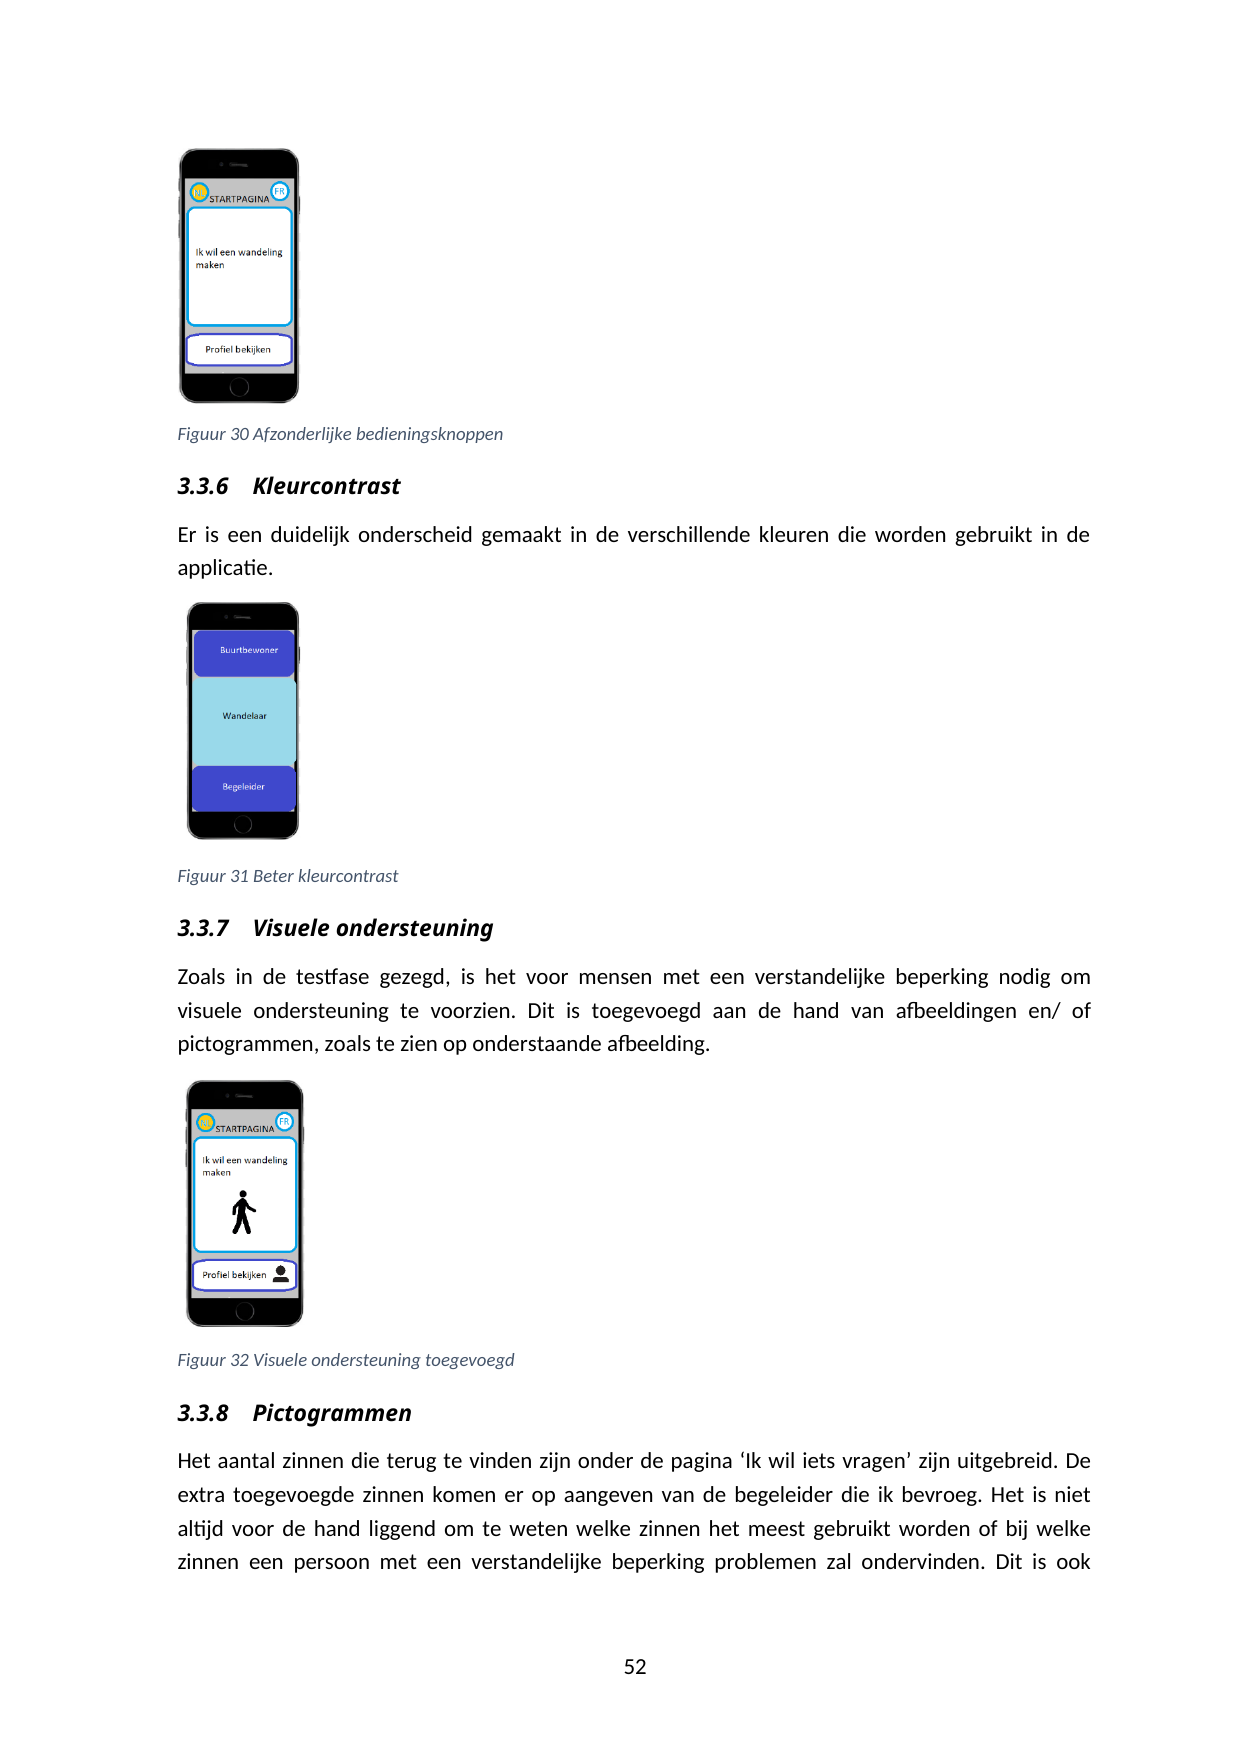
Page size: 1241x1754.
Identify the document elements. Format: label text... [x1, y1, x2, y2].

subtitle Visuele ondersteuning [177, 912, 1092, 943]
text Zoals in de testfase gezegd, is het voor mensen met een verstandelijke beperking nodig om visuele ondersteuning te voorzien. Dit is toegevoegd aan de hand van afbeeldingen en/ of pictogrammen, zoals te zien op onderstaande afbeelding. [177, 962, 1092, 1057]
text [177, 1447, 1092, 1575]
picture [177, 1075, 308, 1331]
picture [177, 147, 302, 404]
picture [177, 599, 312, 847]
subtitle Pictogrammen [177, 1397, 1092, 1428]
text Er is een duidelijk onderscheid gemaakt in de verschillende kleuren die worden gebruikt in de applicatie. [177, 520, 1092, 581]
subtitle Kleurcontrast [177, 470, 1092, 501]
